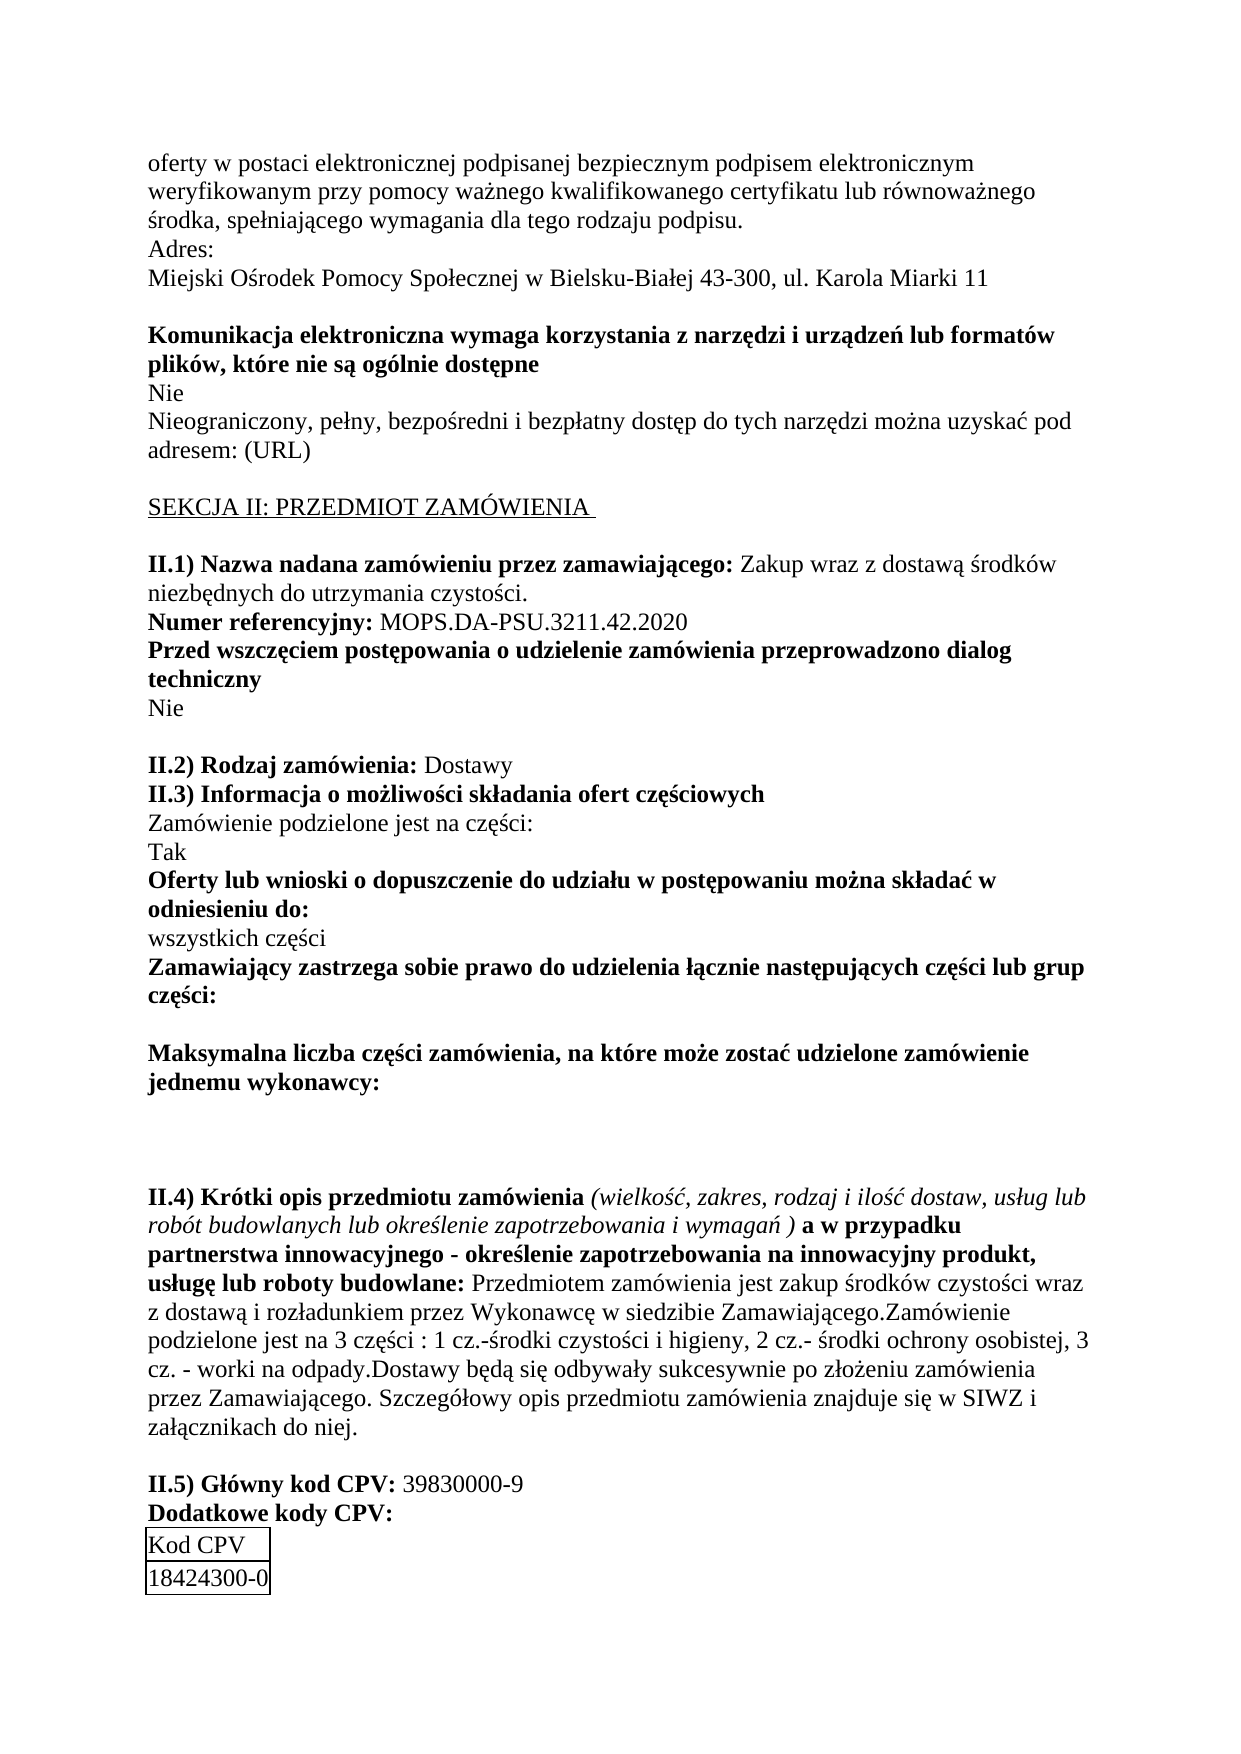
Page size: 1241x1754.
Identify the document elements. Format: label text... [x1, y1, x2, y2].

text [148, 148, 1093, 291]
text II.2) Rodzaj zamówienia: Dostawy II.3) Informacja o możliwości składania ofert częściowych Zamówienie podzielone jest na części: [148, 722, 1093, 837]
text Tak Oferty lub wnioski o dopuszczenie do udziału w postępowaniu można składać w odniesieniu do: wszystkich części [148, 837, 1093, 952]
text Komunikacja elektroniczna wymaga korzystania z narzędzi i urządzeń lub formatów plików, które nie są ogólnie dostępne [148, 291, 1093, 378]
text II.1) Nazwa nadana zamówieniu przez zamawiającego: Zakup wraz z dostawą środków niezbędnych do utrzymania czystości. Numer referencyjny: MOPS.DA-PSU.3211.42.2020 Przed wszczęciem postępowania o udzielenie zamówienia przeprowadzono dialog techniczny [148, 521, 1093, 693]
text SEKCJA II: PRZEDMIOT ZAMÓWIENIA [148, 492, 1093, 521]
text Zamawiający zastrzega sobie prawo do udzielenia łącznie następujących części lub grup części: Maksymalna liczba części zamówienia, na które może zostać udzielone zamówienie jednemu wykonawcy: II.4) Krótki opis przedmiotu zamówienia (wielkość, zakres, rodzaj i ilość dostaw, usług lub robót budowlanych lub określenie zapotrzebowania i wymagań ) a w przypadku partnerstwa innowacyjnego - określenie zapotrzebowania na innowacyjny produkt, usługę lub roboty budowlane: Przedmiotem zamówienia jest zakup środków czystości wraz z dostawą i rozładunkiem przez Wykonawcę w siedzibie Zamawiającego.Zamówienie podzielone jest na 3 części : 1 cz.-środki czystości i higieny, 2 cz.- środki ochrony osobistej, 3 cz. - worki na odpady.Dostawy będą się odbywały sukcesywnie po złożeniu zamówienia przez Zamawiającego. Szczegółowy opis przedmiotu zamówienia znajduje się w SIWZ i załącznikach do niej. II.5) Główny kod CPV: 39830000-9 Dodatkowe kody CPV: [148, 952, 1093, 1527]
text Nie [148, 693, 1093, 722]
text Nie Nieograniczony, pełny, bezpośredni i bezpłatny dostęp do tych narzędzi można uzyskać pod adresem: (URL) [148, 378, 1093, 492]
table_header Kod CPV [147, 1528, 269, 1560]
table_cell 18424300-0 [147, 1562, 269, 1594]
